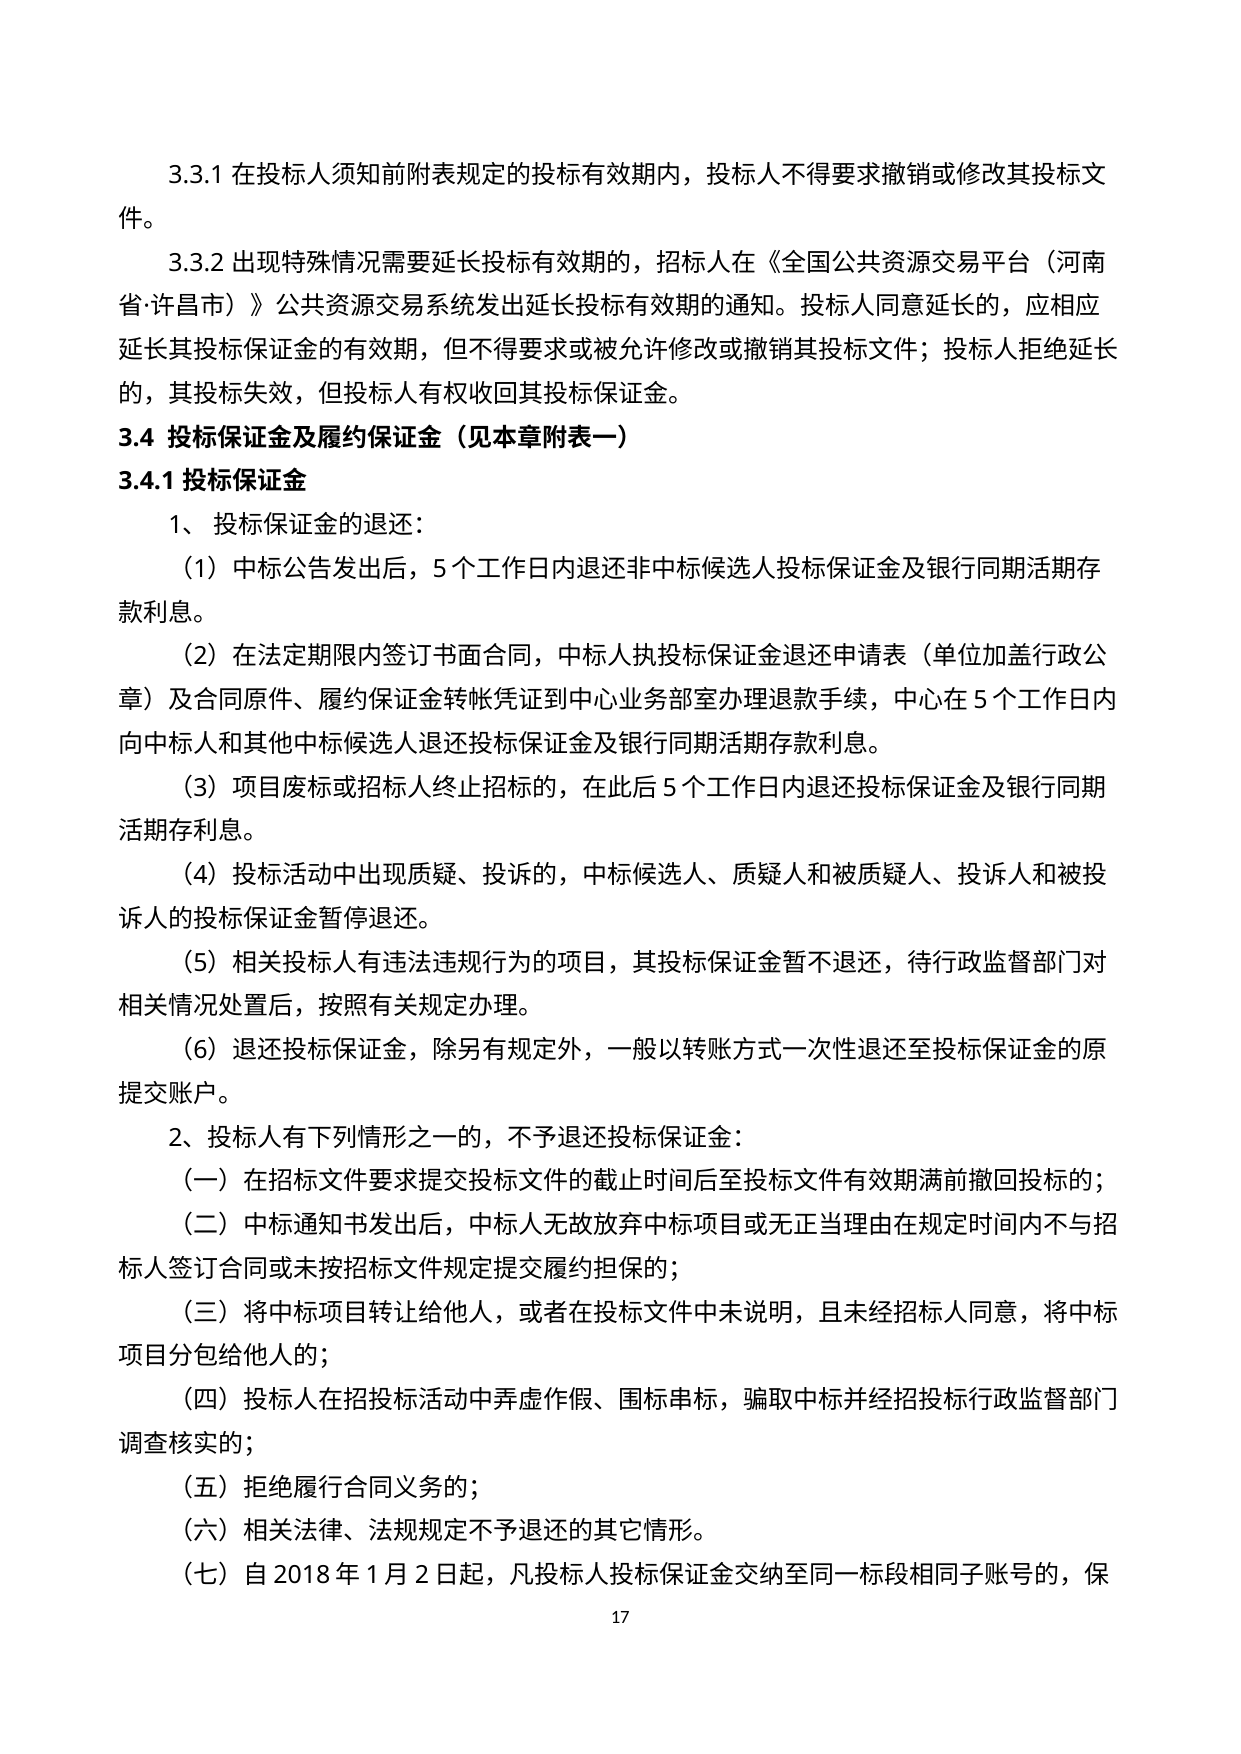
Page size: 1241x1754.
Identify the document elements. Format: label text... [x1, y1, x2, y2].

text （四）投标人在招投标活动中弄虚作假、围标串标，骗取中标并经招投标行政监督部门调查核实的； [118, 1373, 1122, 1461]
text （3）项目废标或招标人终止招标的，在此后5个工作日内退还投标保证金及银行同期活期存利息。 [118, 761, 1122, 848]
text （6）退还投标保证金，除另有规定外，一般以转账方式一次性退还至投标保证金的原提交账户。 [118, 1023, 1122, 1111]
text （2）在法定期限内签订书面合同，中标人执投标保证金退还申请表（单位加盖行政公章）及合同原件、履约保证金转帐凭证到中心业务部室办理退款手续，中心在5个工作日内向中标人和其他中标候选人退还投标保证金及银行同期活期存款利息。 [118, 630, 1122, 761]
text 1、 投标保证金的退还： [118, 498, 1122, 542]
text 3.3.1 在投标人须知前附表规定的投标有效期内，投标人不得要求撤销或修改其投标文件。 [118, 148, 1122, 236]
text （三）将中标项目转让给他人，或者在投标文件中未说明，且未经招标人同意，将中标项目分包给他人的； [118, 1286, 1122, 1373]
text （1）中标公告发出后，5个工作日内退还非中标候选人投标保证金及银行同期活期存款利息。 [118, 542, 1122, 630]
text （4）投标活动中出现质疑、投诉的，中标候选人、质疑人和被质疑人、投诉人和被投诉人的投标保证金暂停退还。 [118, 848, 1122, 936]
text （二）中标通知书发出后，中标人无故放弃中标项目或无正当理由在规定时间内不与招标人签订合同或未按招标文件规定提交履约担保的； [118, 1198, 1122, 1286]
text （六）相关法律、法规规定不予退还的其它情形。 [118, 1505, 1122, 1548]
text （五）拒绝履行合同义务的； [118, 1461, 1122, 1505]
text （一）在招标文件要求提交投标文件的截止时间后至投标文件有效期满前撤回投标的； [118, 1155, 1122, 1198]
text （5）相关投标人有违法违规行为的项目，其投标保证金暂不退还，待行政监督部门对相关情况处置后，按照有关规定办理。 [118, 936, 1122, 1023]
text 3.4 投标保证金及履约保证金（见本章附表一） [118, 411, 1122, 455]
text 3.3.2 出现特殊情况需要延长投标有效期的，招标人在《全国公共资源交易平台（河南省·许昌市）》公共资源交易系统发出延长投标有效期的通知。投标人同意延长的，应相应延长其投标保证金的有效期，但不得要求或被允许修改或撤销其投标文件；投标人拒绝延长的，其投标失效，但投标人有权收回其投标保证金。 [118, 236, 1122, 411]
text 2、投标人有下列情形之一的，不予退还投标保证金： [118, 1111, 1122, 1155]
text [118, 1548, 1122, 1592]
text 3.4.1 投标保证金 [118, 455, 1122, 498]
